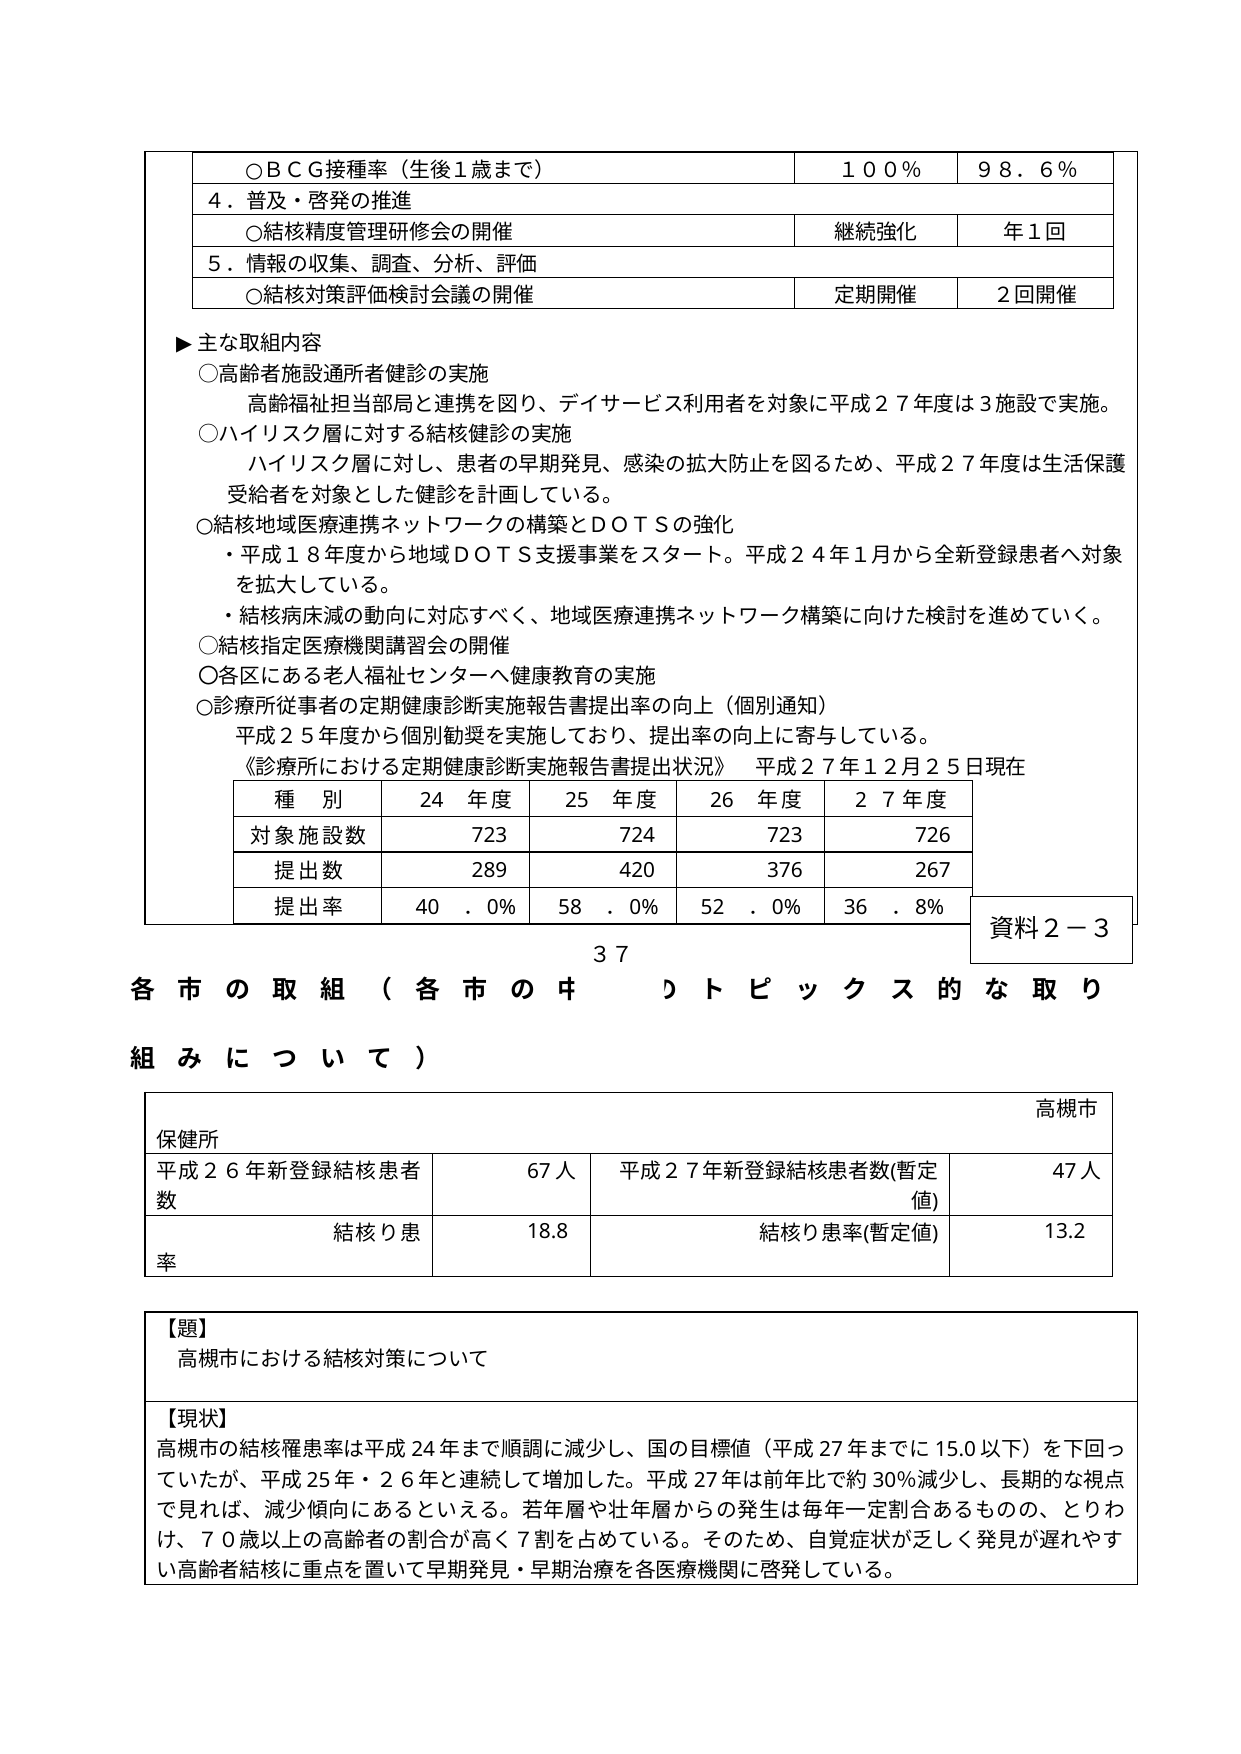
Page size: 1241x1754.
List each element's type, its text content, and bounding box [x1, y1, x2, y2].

table_header 高槻市保健所 [146, 1093, 1112, 1153]
subtitle 各市の取組（各市の中でのトピックス的な取り組みについて） [130, 953, 1128, 1092]
table_cell 結核り患率 [146, 1216, 432, 1276]
table_cell 13.2 [950, 1216, 1112, 1276]
table_cell 47人 [950, 1154, 1112, 1215]
table_cell 67人 [433, 1154, 590, 1215]
table_cell 平成２６年新登録結核患者数 [146, 1154, 432, 1215]
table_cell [146, 1402, 1137, 1584]
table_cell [146, 152, 1137, 924]
table_cell 18.8 [433, 1216, 590, 1276]
table_header 【題】 高槻市における結核対策について [146, 1313, 1137, 1401]
table_cell 結核り患率(暫定値) [591, 1216, 949, 1276]
table_cell 平成２７年新登録結核患者数(暫定値) [591, 1154, 949, 1215]
